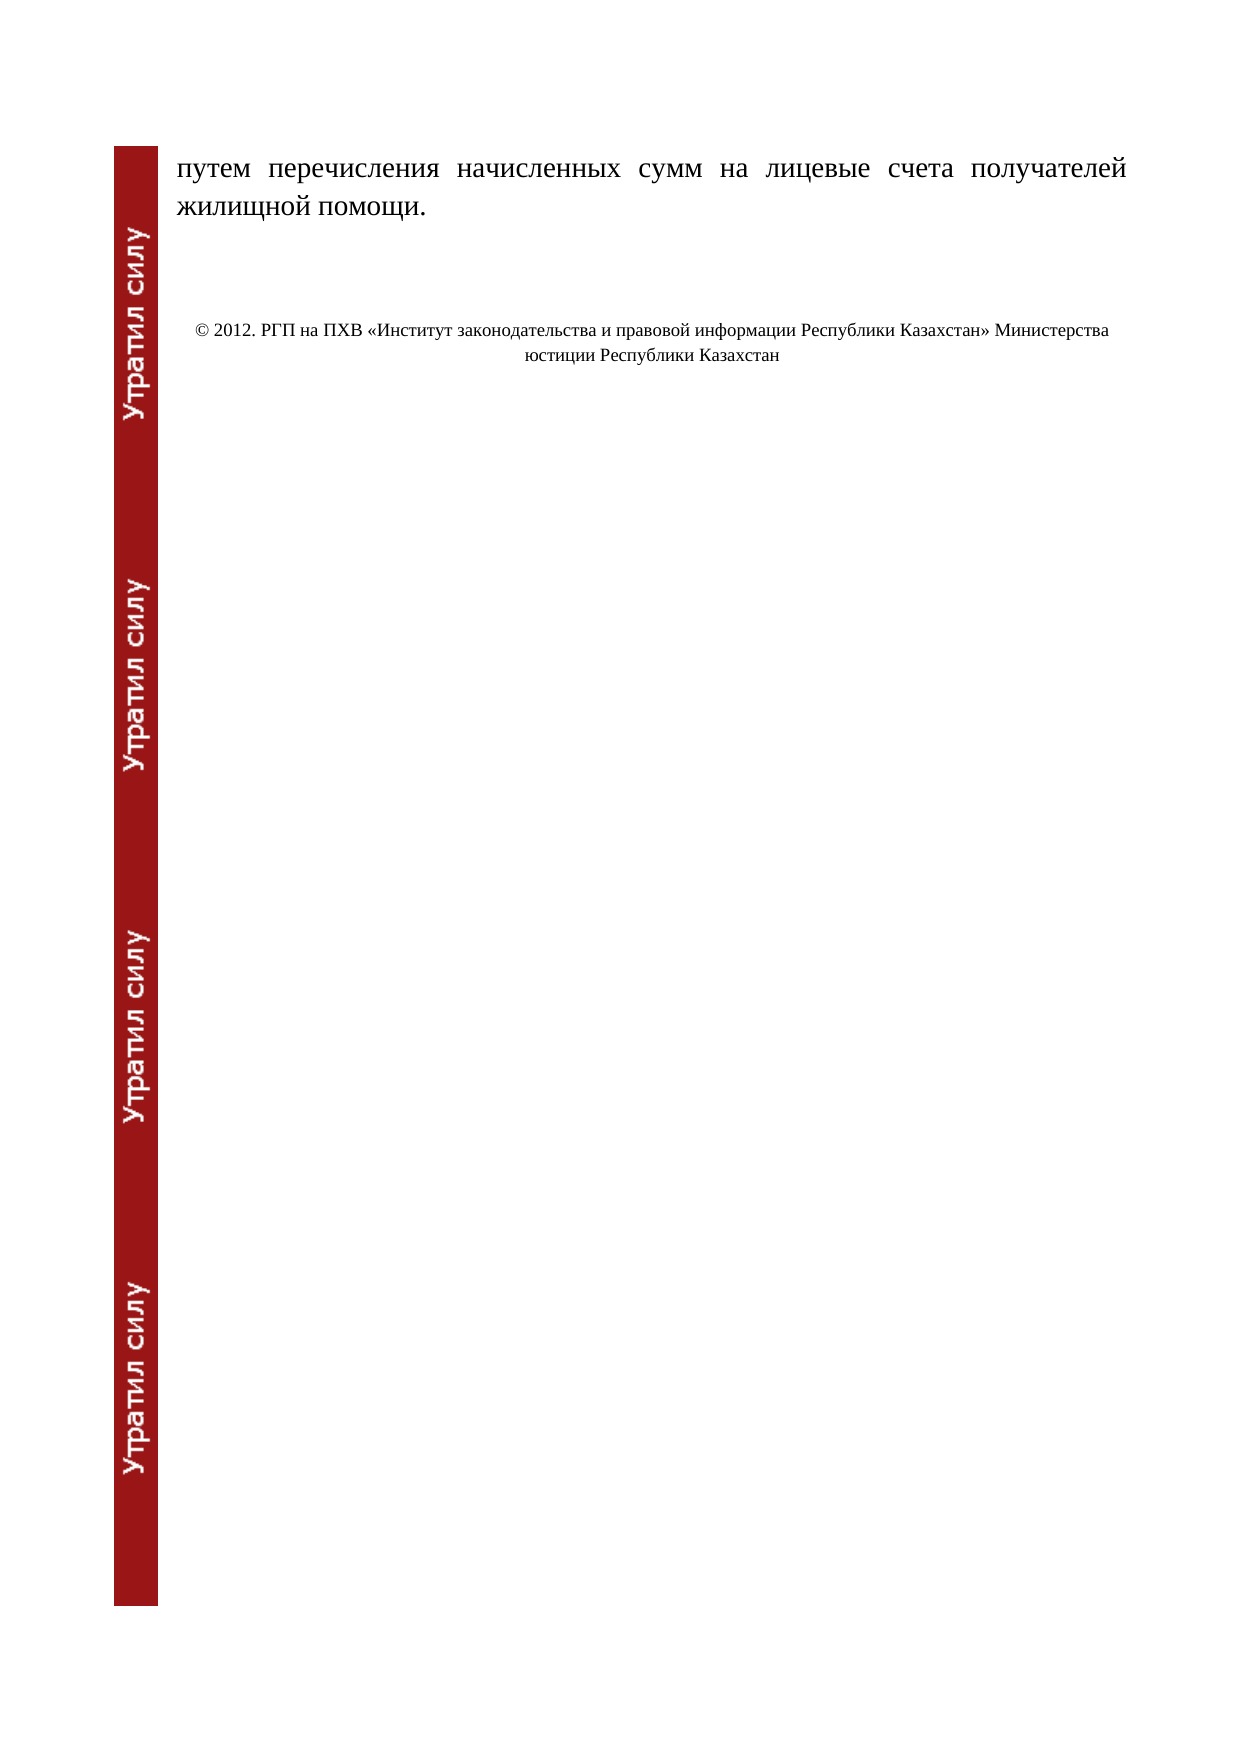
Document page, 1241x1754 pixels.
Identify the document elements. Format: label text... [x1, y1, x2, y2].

picture [114, 365, 158, 1606]
picture [114, 222, 158, 319]
text © 2012. РГП на ПХВ «Институт законодательства и правовой информации Республики Казахстан» Министерства юстиции Республики Казахстан [112, 319, 1128, 365]
picture [114, 146, 158, 150]
